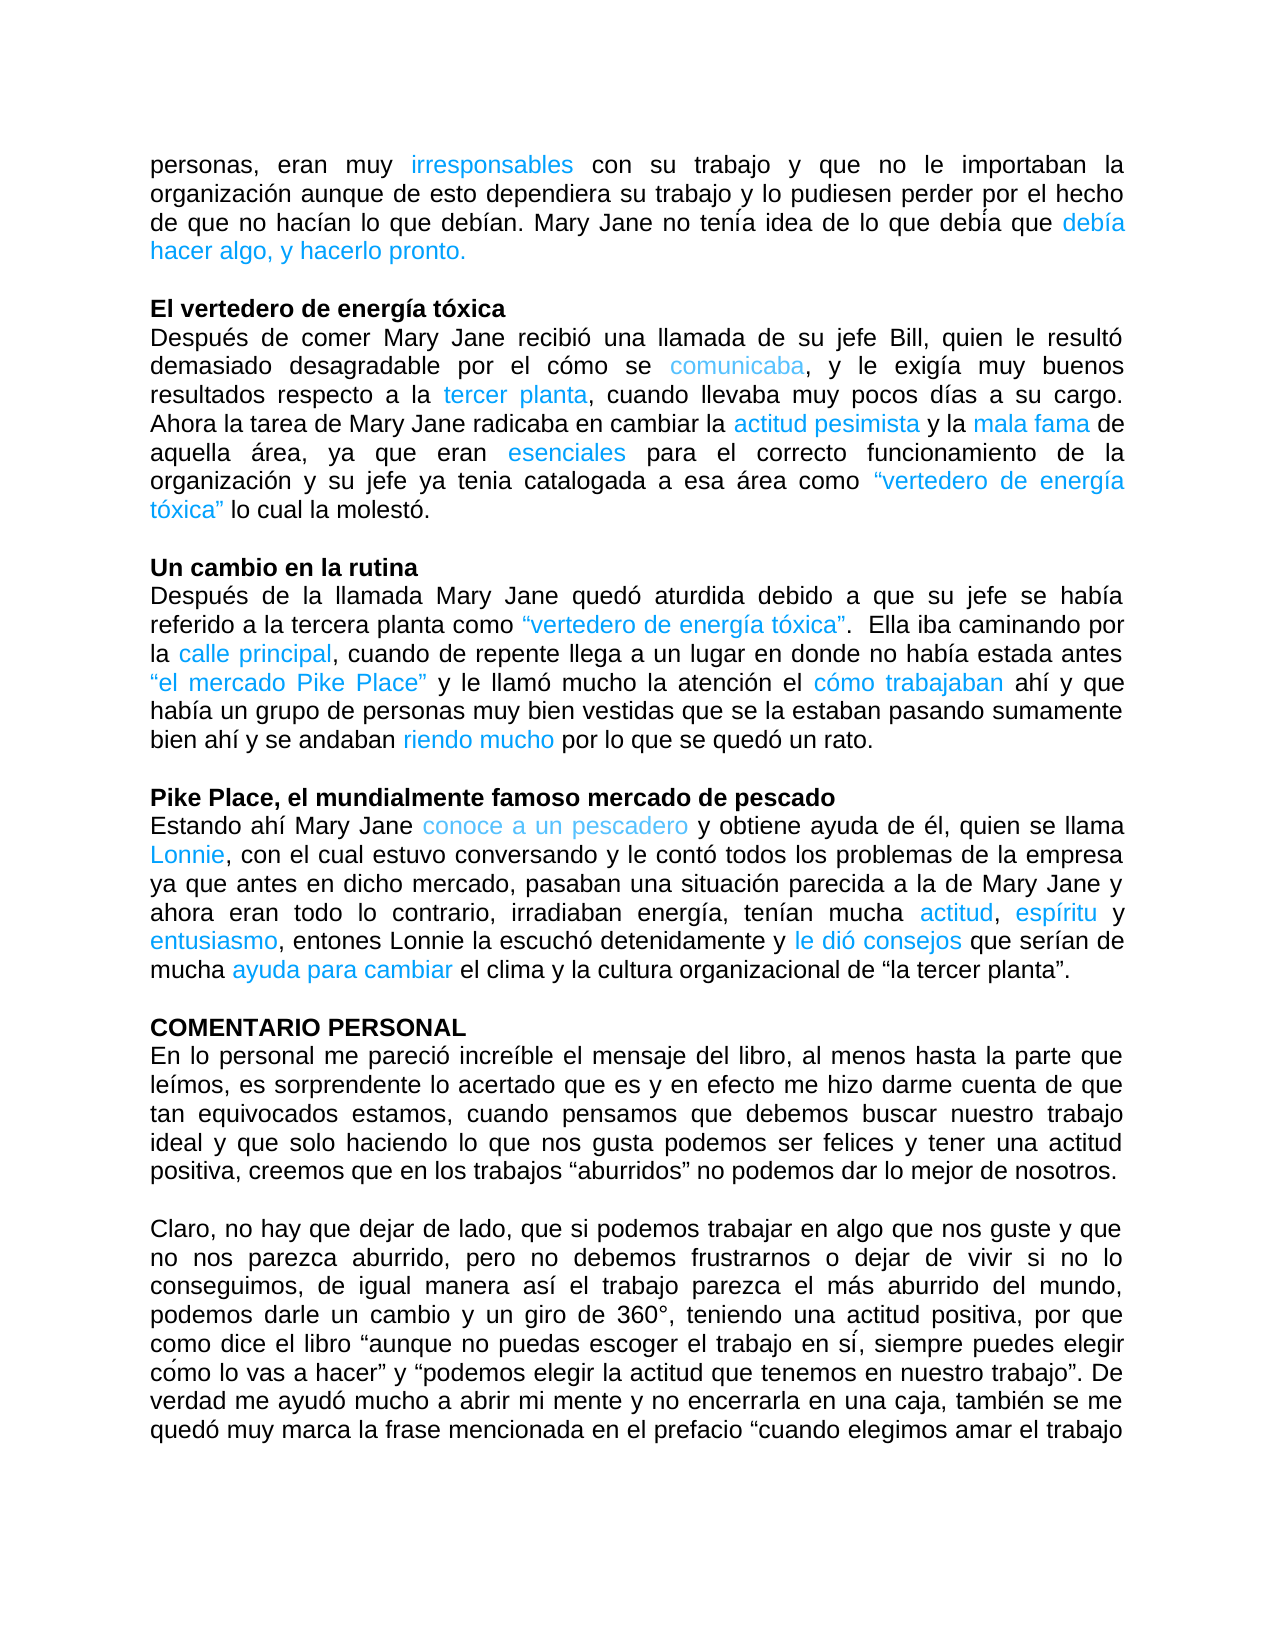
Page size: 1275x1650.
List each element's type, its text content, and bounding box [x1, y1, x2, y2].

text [150, 150, 1125, 265]
text En lo personal me pareció increíble el mensaje del libro, al menos hasta la parte que leímos, es sorprendente lo acertado que es y en efecto me hizo darme cuenta de que tan equivocados estamos, cuando pensamos que debemos buscar nuestro trabajo ideal y que solo haciendo lo que nos gusta podemos ser felices y tener una actitud positiva, creemos que en los trabajos “aburridos” no podemos dar lo mejor de nosotros. [150, 1041, 1125, 1185]
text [150, 1214, 1125, 1444]
text COMENTARIO PERSONAL [150, 1012, 1125, 1041]
text Después de comer Mary Jane recibió una llamada de su jefe Bill, quien le resultó demasiado desagradable por el cómo se comunicaba, y le exigía muy buenos resultados respecto a la tercer planta, cuando llevaba muy pocos días a su cargo. Ahora la tarea de Mary Jane radicaba en cambiar la actitud pesimista y la mala fama de aquella área, ya que eran esenciales para el correcto funcionamiento de la organización y su jefe ya tenia catalogada a esa área como “vertedero de energía tóxica” lo cual la molestó. [150, 322, 1125, 524]
text Un cambio en la rutina [150, 552, 1125, 581]
text Después de la llamada Mary Jane quedó aturdida debido a que su jefe se había referido a la tercera planta como “vertedero de energía tóxica”. Ella iba caminando por la calle principal, cuando de repente llega a un lugar en donde no había estada antes “el mercado Pike Place” y le llamó mucho la atención el cómo trabajaban ahí y que había un grupo de personas muy bien vestidas que se la estaban pasando sumamente bien ahí y se andaban riendo mucho por lo que se quedó un rato. [150, 581, 1125, 754]
text El vertedero de energía tóxica [150, 294, 1125, 322]
text Pike Place, el mundialmente famoso mercado de pescado [150, 782, 1125, 811]
text Estando ahí Mary Jane conoce a un pescadero y obtiene ayuda de él, quien se llama Lonnie, con el cual estuvo conversando y le contó todos los problemas de la empresa ya que antes en dicho mercado, pasaban una situación parecida a la de Mary Jane y ahora eran todo lo contrario, irradiaban energía, tenían mucha actitud, espíritu y entusiasmo, entones Lonnie la escuchó detenidamente y le dió consejos que serían de mucha ayuda para cambiar el clima y la cultura organizacional de “la tercer planta”. [150, 811, 1125, 984]
